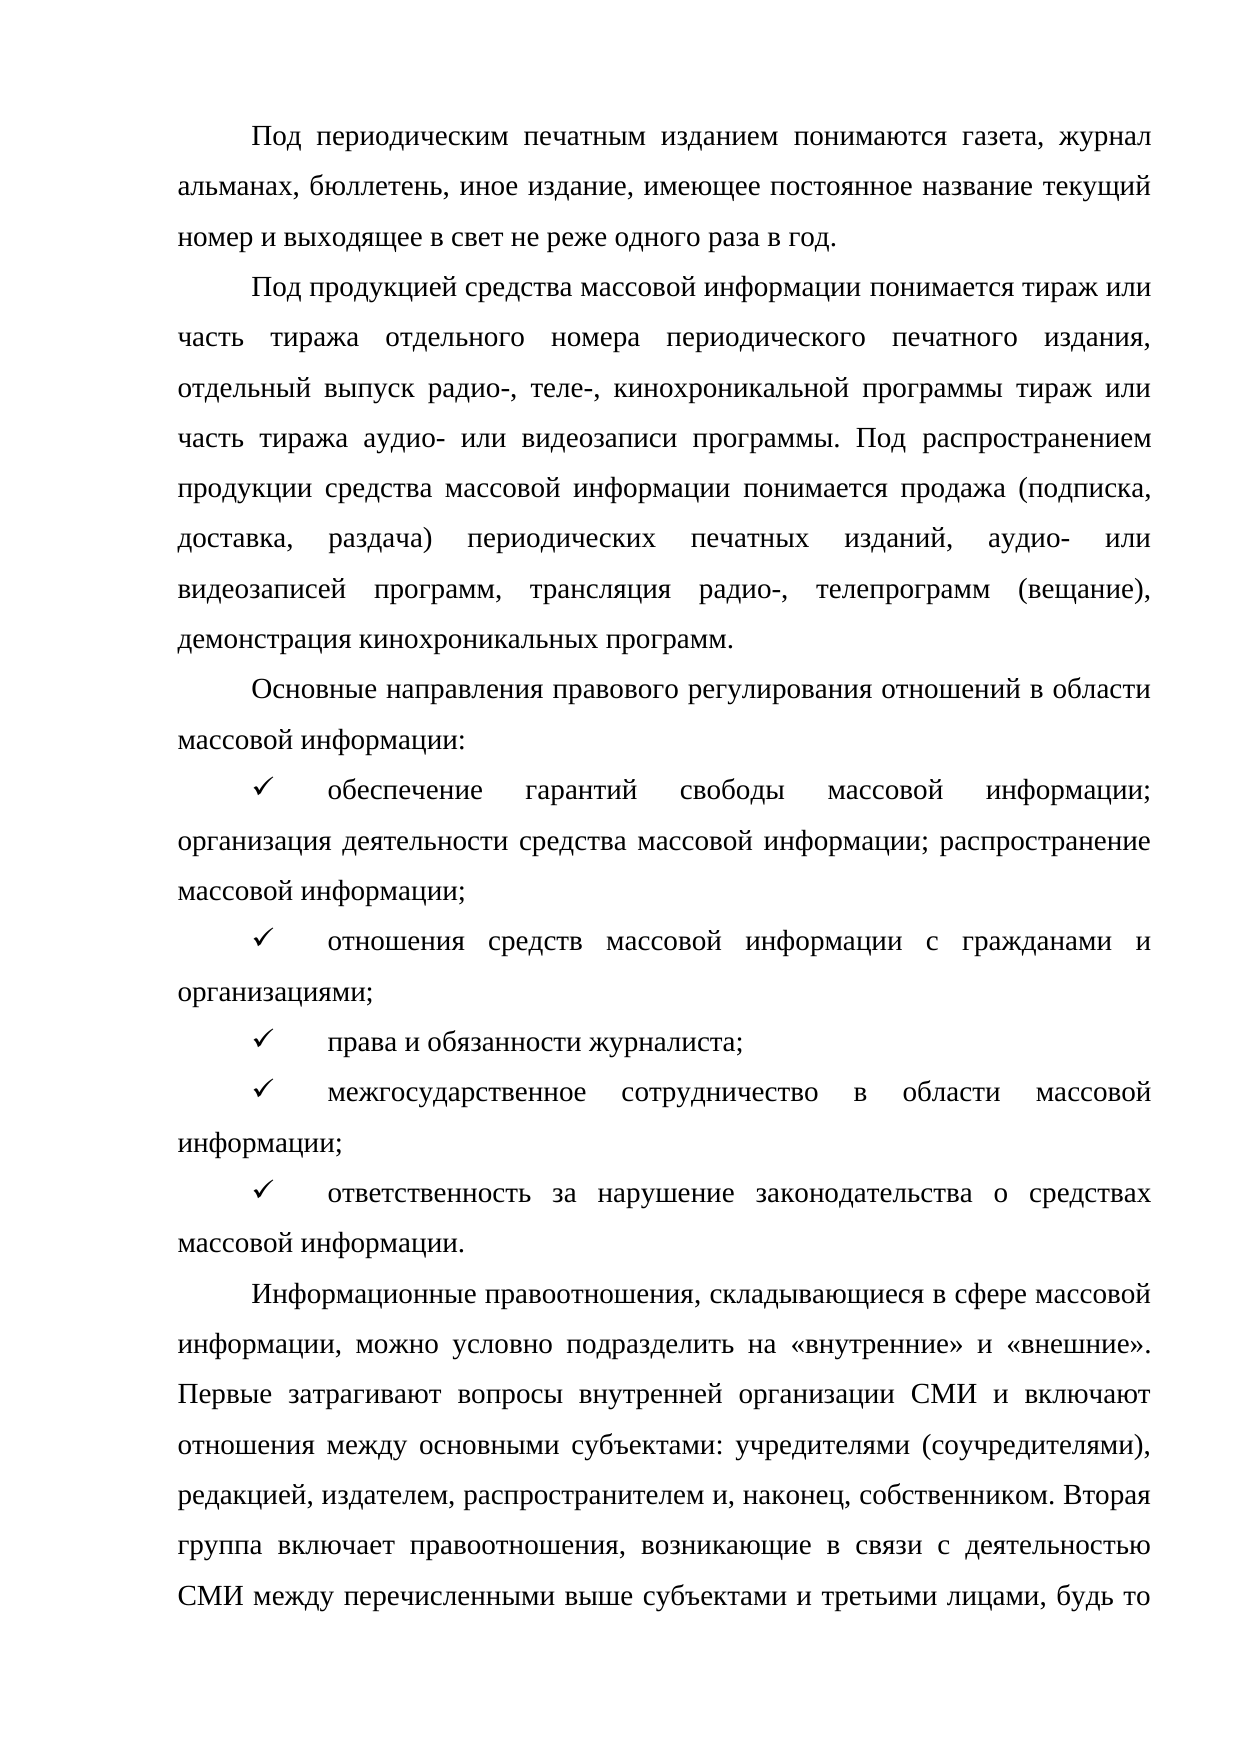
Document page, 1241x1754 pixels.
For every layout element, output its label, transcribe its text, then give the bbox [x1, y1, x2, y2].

list обеспечение гарантий свободы массовой информации; организация деятельности средства массовой информации; распространение массовой информации; [177, 772, 1152, 906]
text Основные направления правового регулирования отношений в области массовой информации: [177, 672, 1152, 755]
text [177, 1276, 1152, 1611]
list права и обязанности журналиста; [177, 1024, 1152, 1058]
text Под периодическим печатным изданием понимаются газета, журнал альманах, бюллетень, иное издание, имеющее постоянное название текущий номер и выходящее в свет не реже одного раза в год. [177, 118, 1152, 252]
text Под продукцией средства массовой информации понимается тираж или часть тиража отдельного номера периодического печатного издания, отдельный выпуск радио-, теле-, кинохроникальной программы тираж или часть тиража аудио- или видеозаписи программы. Под распространением продукции средства массовой информации понимается продажа (подписка, доставка, раздача) периодических печатных изданий, аудио- или видеозаписей программ, трансляция радио-, телепрограмм (вещание), демонстрация кинохроникальных программ. [177, 269, 1152, 655]
list ответственность за нарушение законодательства о средствах массовой информации. [177, 1175, 1152, 1259]
list отношения средств массовой информации с гражданами и организациями; [177, 923, 1152, 1007]
list межгосударственное сотрудничество в области массовой информации; [177, 1074, 1152, 1158]
